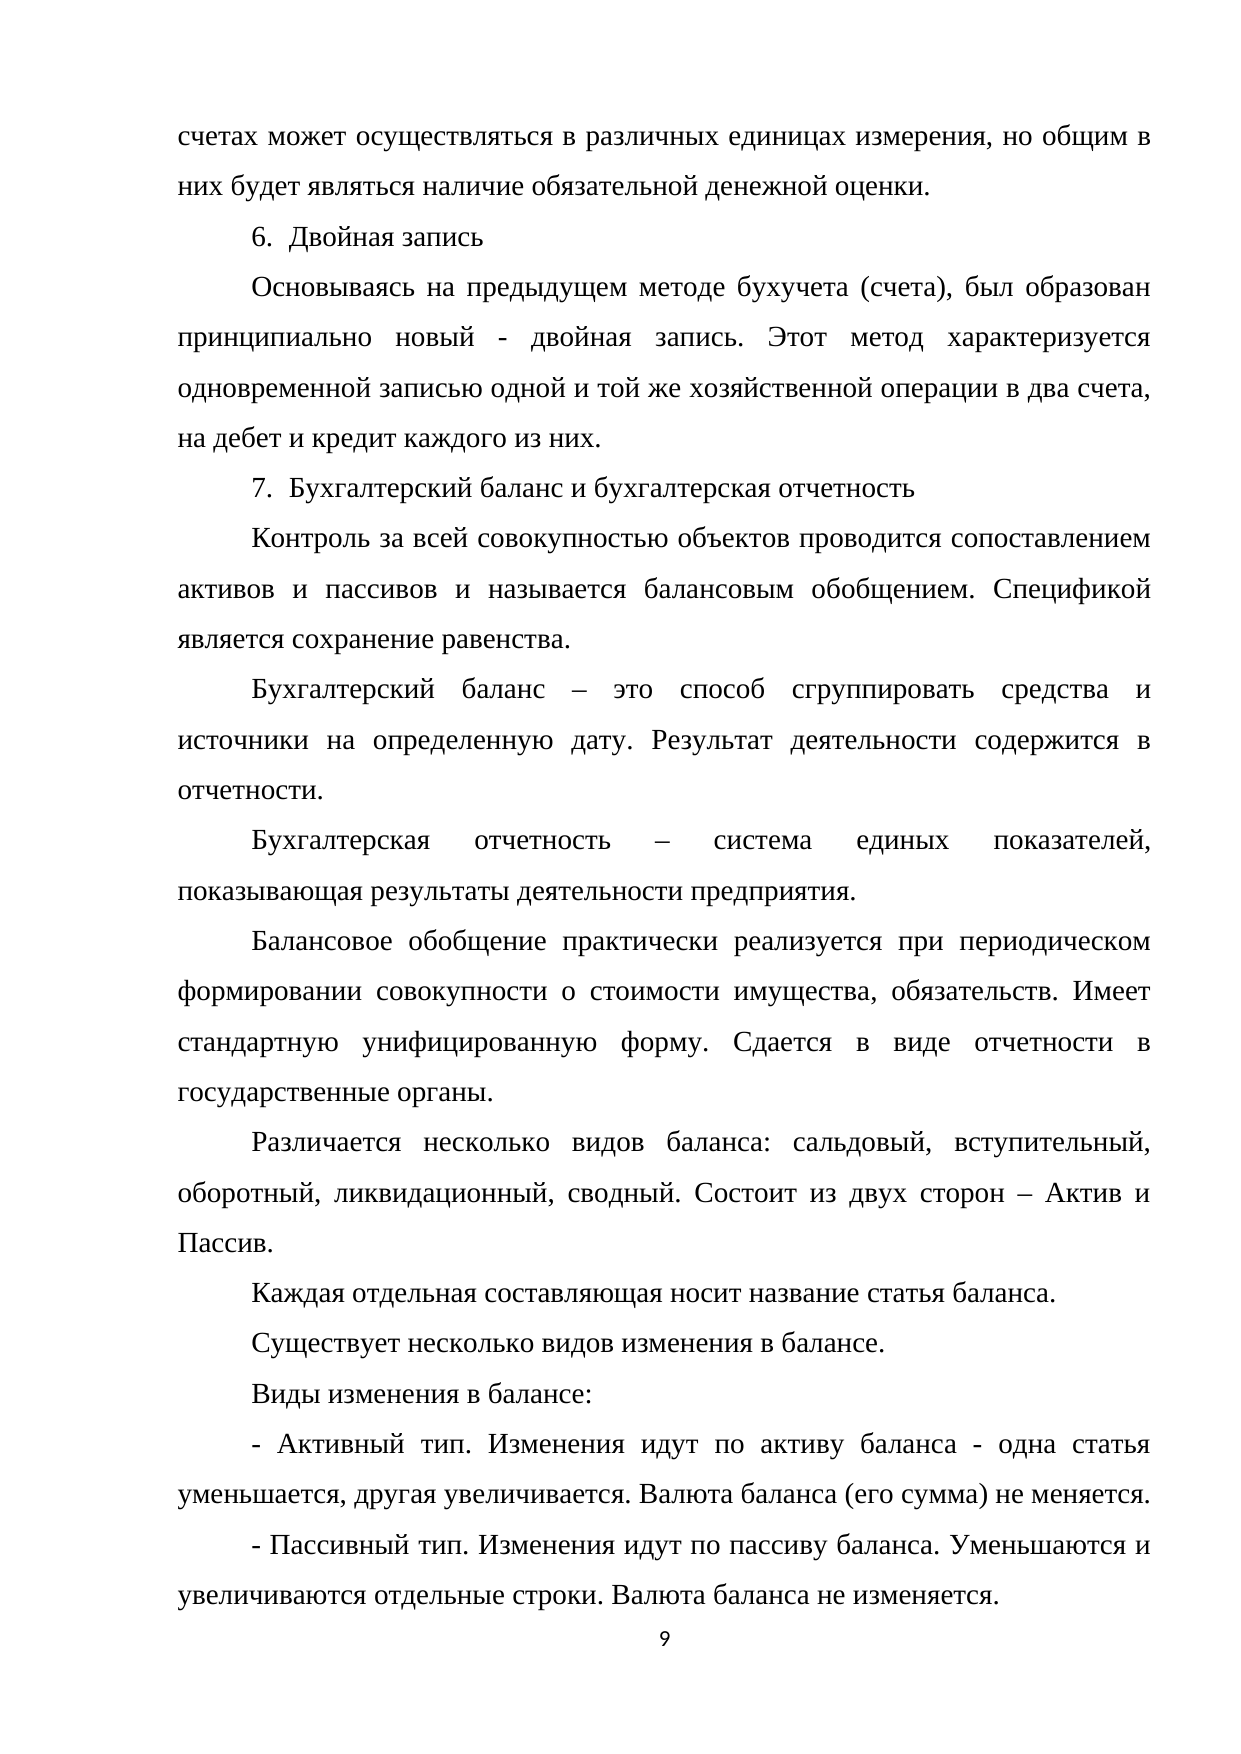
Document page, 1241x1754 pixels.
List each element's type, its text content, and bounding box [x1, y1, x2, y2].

text Различается несколько видов баланса: сальдовый, вступительный, оборотный, ликвидационный, сводный. Состоит из двух сторон – Актив и Пассив. [177, 1124, 1152, 1258]
text Контроль за всей совокупностью объектов проводится сопоставлением активов и пассивов и называется балансовым обобщением. Спецификой является сохранение равенства. [177, 521, 1152, 655]
text Виды изменения в балансе: [177, 1376, 1152, 1409]
text Балансовое обобщение практически реализуется при периодическом формировании совокупности о стоимости имущества, обязательств. Имеет стандартную унифицированную форму. Сдается в виде отчетности в государственные органы. [177, 923, 1152, 1108]
list Двойная запись [251, 219, 1152, 252]
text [177, 118, 1152, 202]
text Основываясь на предыдущем методе бухучета (счета), был образован принципиально новый - двойная запись. Этот метод характеризуется одновременной записью одной и той же хозяйственной операции в два счета, на дебет и кредит каждого из них. [177, 269, 1152, 453]
text Существует несколько видов изменения в балансе. [177, 1326, 1152, 1359]
text - Пассивный тип. Изменения идут по пассиву баланса. Уменьшаются и увеличиваются отдельные строки. Валюта баланса не изменяется. [177, 1527, 1152, 1611]
text Бухгалтерский баланс – это способ сгруппировать средства и источники на определенную дату. Результат деятельности содержится в отчетности. [177, 672, 1152, 806]
text Каждая отдельная составляющая носит название статья баланса. [177, 1275, 1152, 1309]
text Бухгалтерская отчетность – система единых показателей, показывающая результаты деятельности предприятия. [177, 822, 1152, 906]
text - Активный тип. Изменения идут по активу баланса - одна статья уменьшается, другая увеличивается. Валюта баланса (его сумма) не меняется. [177, 1426, 1152, 1510]
list Бухгалтерский баланс и бухгалтерская отчетность [251, 470, 1152, 504]
